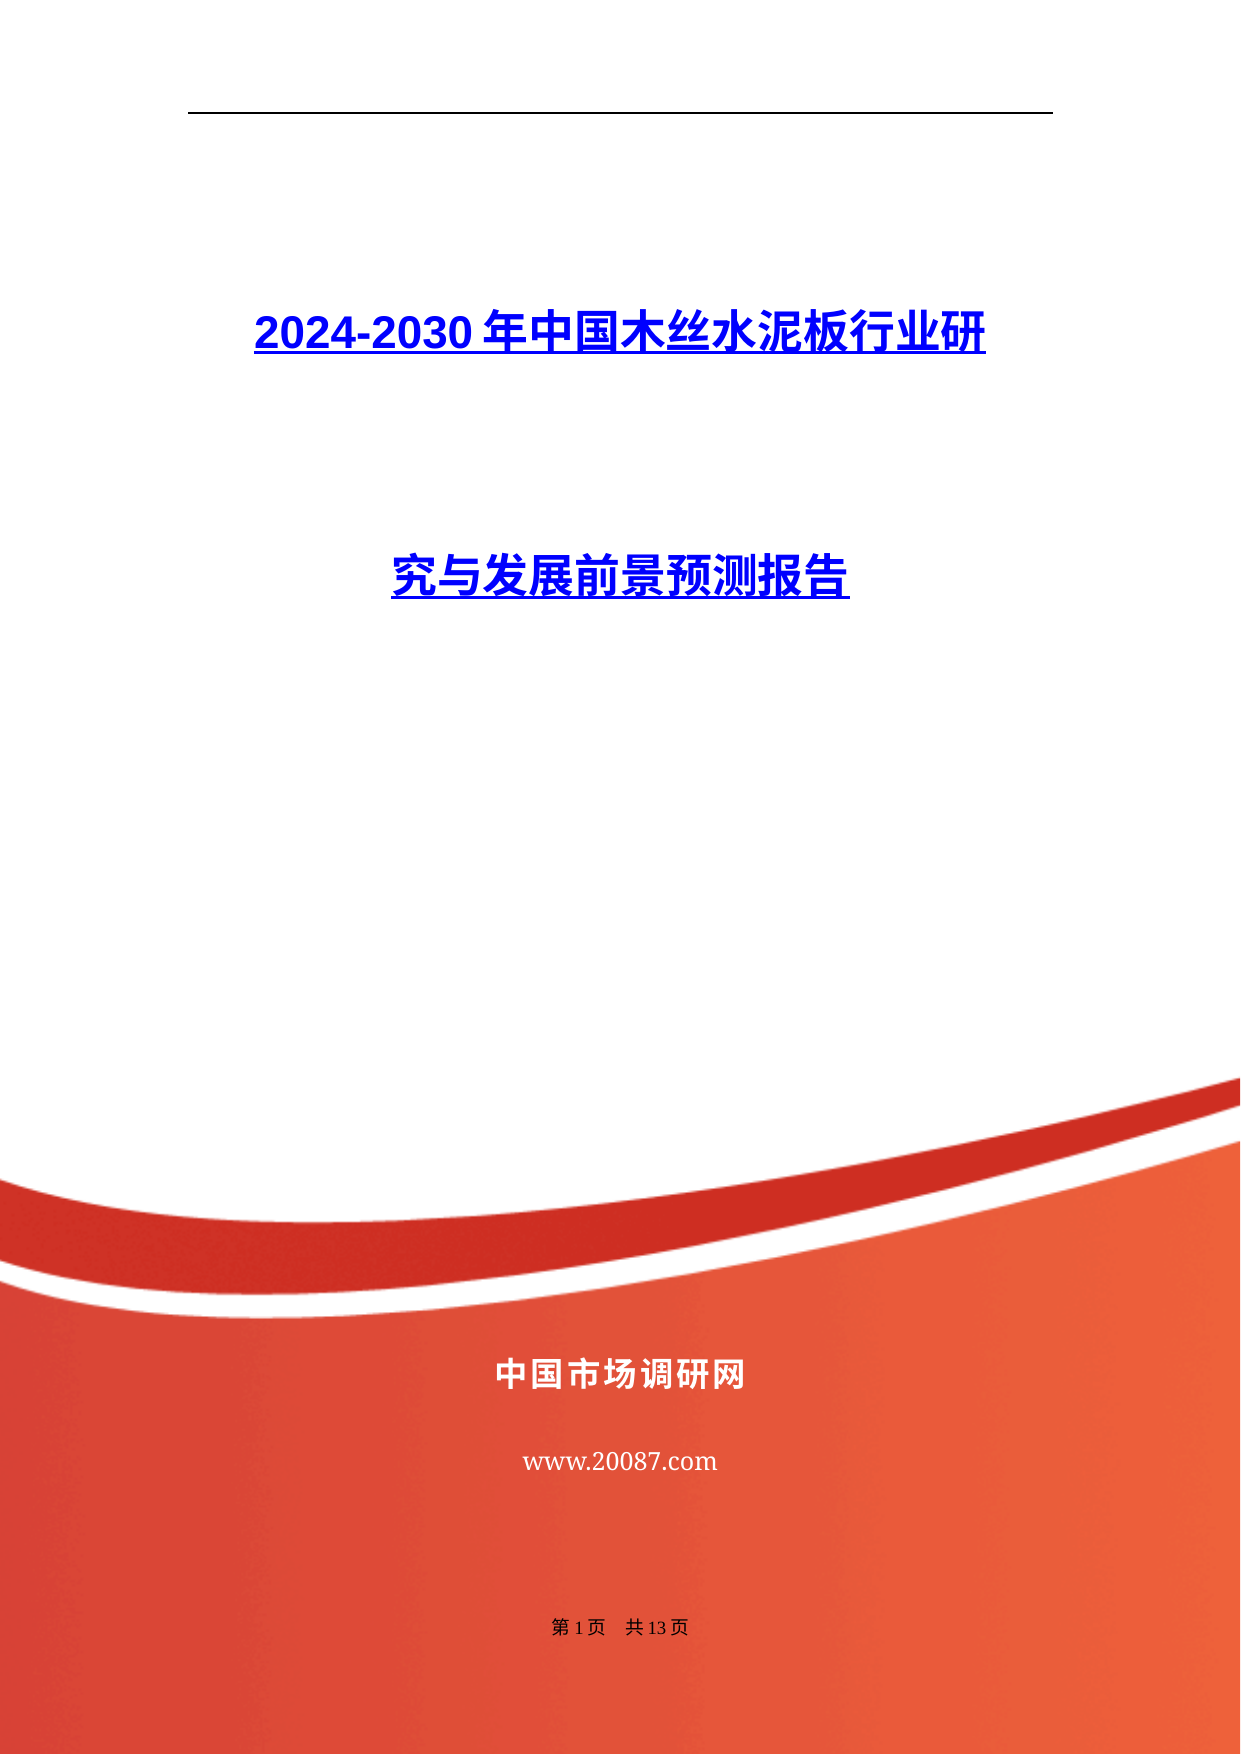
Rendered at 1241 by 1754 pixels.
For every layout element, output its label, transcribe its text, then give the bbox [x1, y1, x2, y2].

subtitle 中国市场调研网 [187, 1339, 1053, 1404]
text www.20087.com [187, 1428, 1053, 1493]
table_header 2024-2030年中国木丝水泥板行业研究与发展前景预测报告 [188, 207, 1053, 773]
picture [0, 1006, 1241, 1754]
